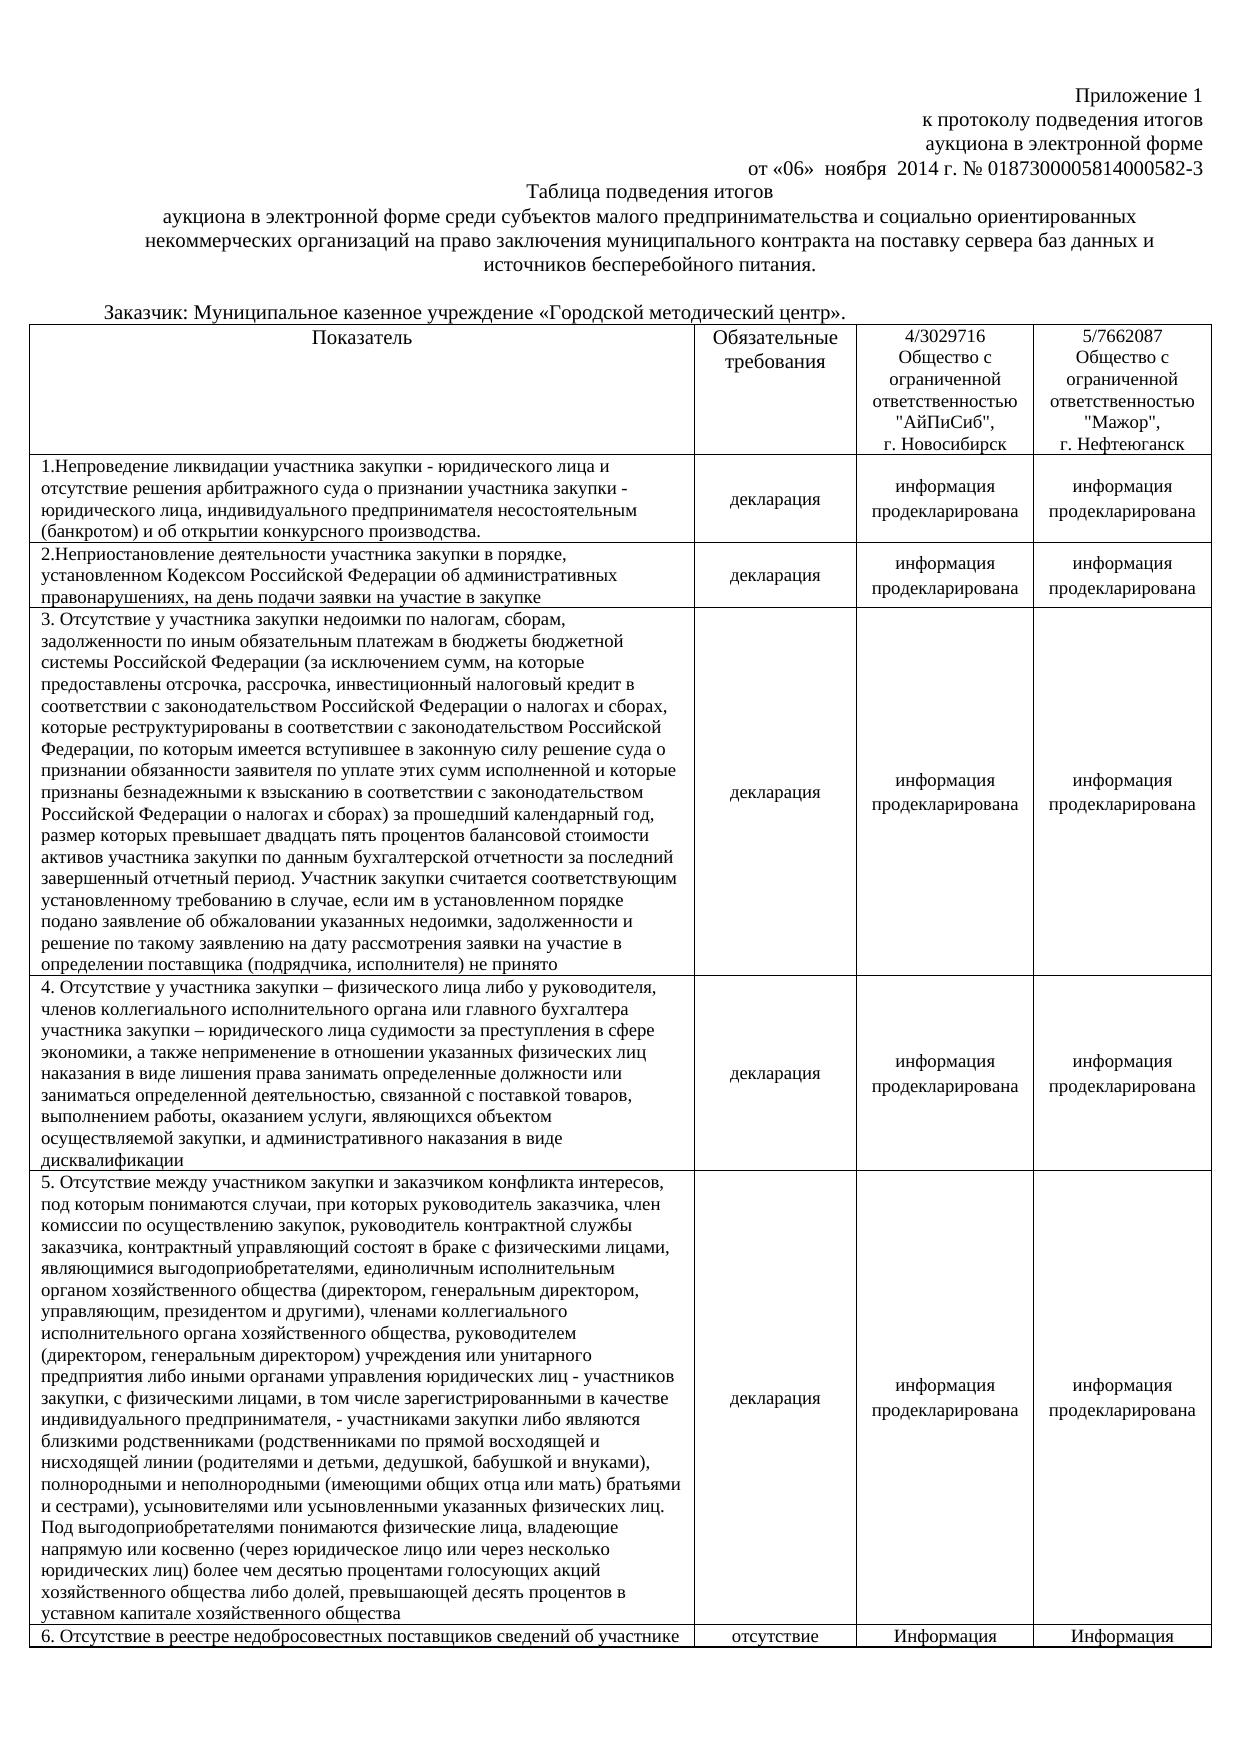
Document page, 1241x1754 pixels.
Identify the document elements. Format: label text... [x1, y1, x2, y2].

table_cell 5. Отсутствие между участником закупки и заказчиком конфликта интересов, под которым понимаются случаи, при которых руководитель заказчика, член комиссии по осуществлению закупок, руководитель контрактной службы заказчика, контрактный управляющий состоят в браке с физическими лицами, являющимися выгодоприобретателями, единоличным исполнительным органом хозяйственного общества (директором, генеральным директором, управляющим, президентом и другими), членами коллегиального исполнительного органа хозяйственного общества, руководителем (директором, генеральным директором) учреждения или унитарного предприятия либо иными органами управления юридических лиц - участников закупки, с физическими лицами, в том числе зарегистрированными в качестве индивидуального предпринимателя, - участниками закупки либо являются близкими родственниками (родственниками по прямой восходящей и нисходящей линии (родителями и детьми, дедушкой, бабушкой и внуками), полнородными и неполнородными (имеющими общих отца или мать) братьями и сестрами), усыновителями или усыновленными указанных физических лиц. Под выгодоприобретателями понимаются физические лица, владеющие напрямую или косвенно (через юридическое лицо или через несколько юридических лиц) более чем десятью процентами голосующих акций хозяйственного общества либо долей, превышающей десять процентов в уставном капитале хозяйственного общества [30, 1171, 694, 1624]
text аукциона в электронной форме [103, 131, 1203, 155]
table_header 5/7662087 Общество с ограниченной ответственностью "Мажор", г. Нефтеюганск [1034, 325, 1211, 454]
table_cell информация продекларирована [1034, 543, 1211, 607]
table_cell 1.Непроведение ликвидации участника закупки - юридического лица и отсутствие решения арбитражного суда о признании участника закупки - юридического лица, индивидуального предпринимателя несостоятельным (банкротом) и об открытии конкурсного производства. [30, 455, 694, 542]
table_cell информация продекларирована [857, 455, 1033, 542]
text Приложение 1 [103, 83, 1203, 107]
text к протоколу подведения итогов [103, 107, 1203, 131]
table_cell информация продекларирована [1034, 1171, 1211, 1624]
table_cell информация продекларирована [857, 543, 1033, 607]
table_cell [857, 1625, 1033, 1646]
text от «06» ноября 2014 г. № 0187300005814000582-3 [103, 155, 1203, 179]
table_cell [30, 1625, 694, 1646]
text Таблица подведения итогов [103, 179, 1196, 203]
table_cell отсутствие [695, 1625, 856, 1646]
table_cell информация продекларирована [1034, 976, 1211, 1170]
table_cell информация продекларирована [857, 608, 1033, 975]
table_cell декларация [695, 608, 856, 975]
text аукциона в электронной форме среди субъектов малого предпринимательства и социально ориентированных некоммерческих организаций на право заключения муниципального контракта на поставку сервера баз данных и источников бесперебойного питания. [103, 203, 1196, 276]
text Заказчик: Муниципальное казенное учреждение «Городской методический центр». [103, 300, 1196, 324]
table_cell 3. Отсутствие у участника закупки недоимки по налогам, сборам, задолженности по иным обязательным платежам в бюджеты бюджетной системы Российской Федерации (за исключением сумм, на которые предоставлены отсрочка, рассрочка, инвестиционный налоговый кредит в соответствии с законодательством Российской Федерации о налогах и сборах, которые реструктурированы в соответствии с законодательством Российской Федерации, по которым имеется вступившее в законную силу решение суда о признании обязанности заявителя по уплате этих сумм исполненной и которые признаны безнадежными к взысканию в соответствии с законодательством Российской Федерации о налогах и сборах) за прошедший календарный год, размер которых превышает двадцать пять процентов балансовой стоимости активов участника закупки по данным бухгалтерской отчетности за последний завершенный отчетный период. Участник закупки считается соответствующим установленному требованию в случае, если им в установленном порядке подано заявление об обжаловании указанных недоимки, задолженности и решение по такому заявлению на дату рассмотрения заявки на участие в определении поставщика (подрядчика, исполнителя) не принято [30, 608, 694, 975]
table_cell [1034, 1625, 1211, 1646]
table_cell декларация [695, 455, 856, 542]
table_cell декларация [695, 1171, 856, 1624]
table_cell информация продекларирована [857, 1171, 1033, 1624]
table_cell 4. Отсутствие у участника закупки – физического лица либо у руководителя, членов коллегиального исполнительного органа или главного бухгалтера участника закупки – юридического лица судимости за преступления в сфере экономики, а также неприменение в отношении указанных физических лиц наказания в виде лишения права занимать определенные должности или заниматься определенной деятельностью, связанной с поставкой товаров, выполнением работы, оказанием услуги, являющихся объектом осуществляемой закупки, и административного наказания в виде дисквалификации [30, 976, 694, 1170]
table_header Обязательные требования [695, 325, 856, 454]
table_header 4/3029716 Общество с ограниченной ответственностью "АйПиСиб", г. Новосибирск [857, 325, 1033, 454]
table_cell декларация [695, 976, 856, 1170]
table_cell информация продекларирована [857, 976, 1033, 1170]
table_header Показатель [30, 325, 694, 454]
table_cell 2.Неприостановление деятельности участника закупки в порядке, установленном Кодексом Российской Федерации об административных правонарушениях, на день подачи заявки на участие в закупке [30, 543, 694, 607]
table_cell декларация [695, 543, 856, 607]
table_cell информация продекларирована [1034, 608, 1211, 975]
table_cell информация продекларирована [1034, 455, 1211, 542]
